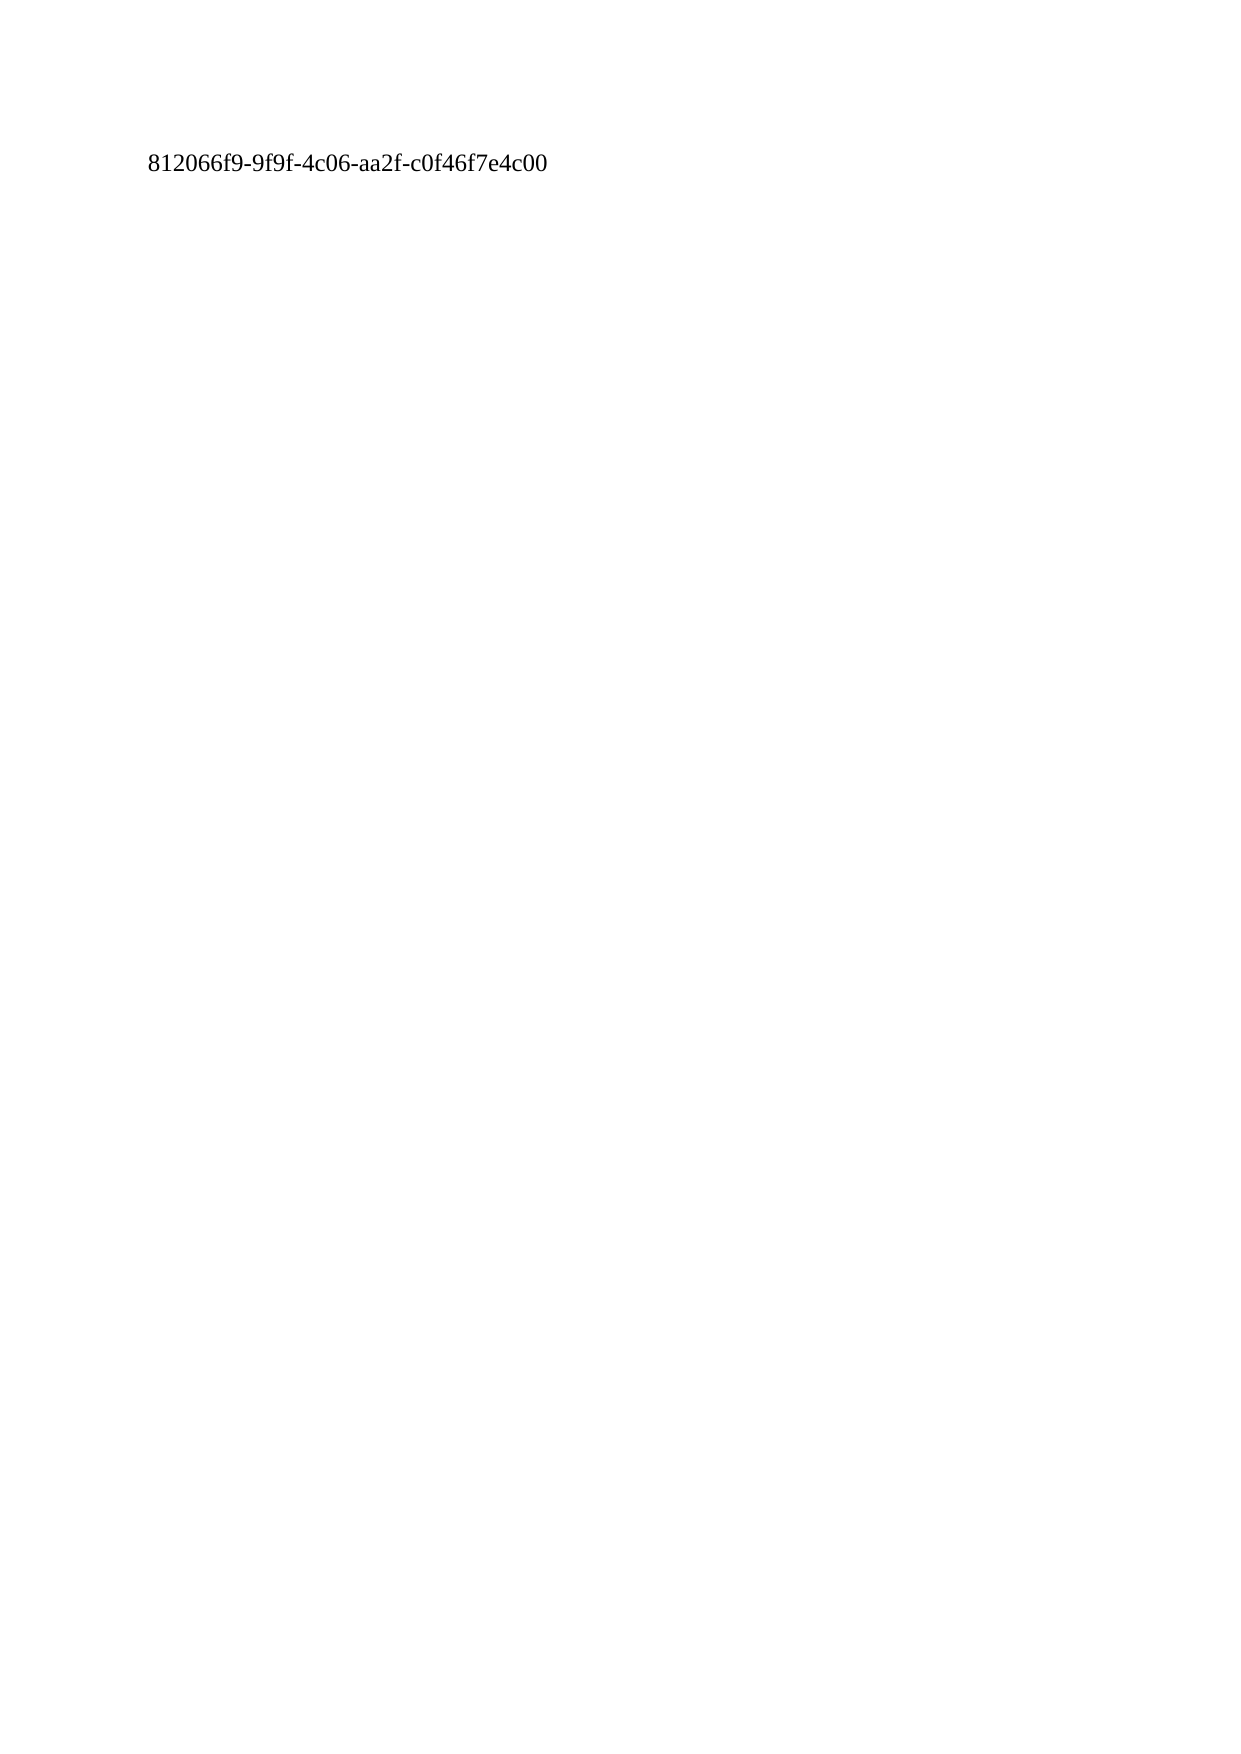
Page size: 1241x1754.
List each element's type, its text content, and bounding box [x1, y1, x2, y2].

text 812066f9-9f9f-4c06-aa2f-c0f46f7e4c00 [148, 148, 1093, 176]
